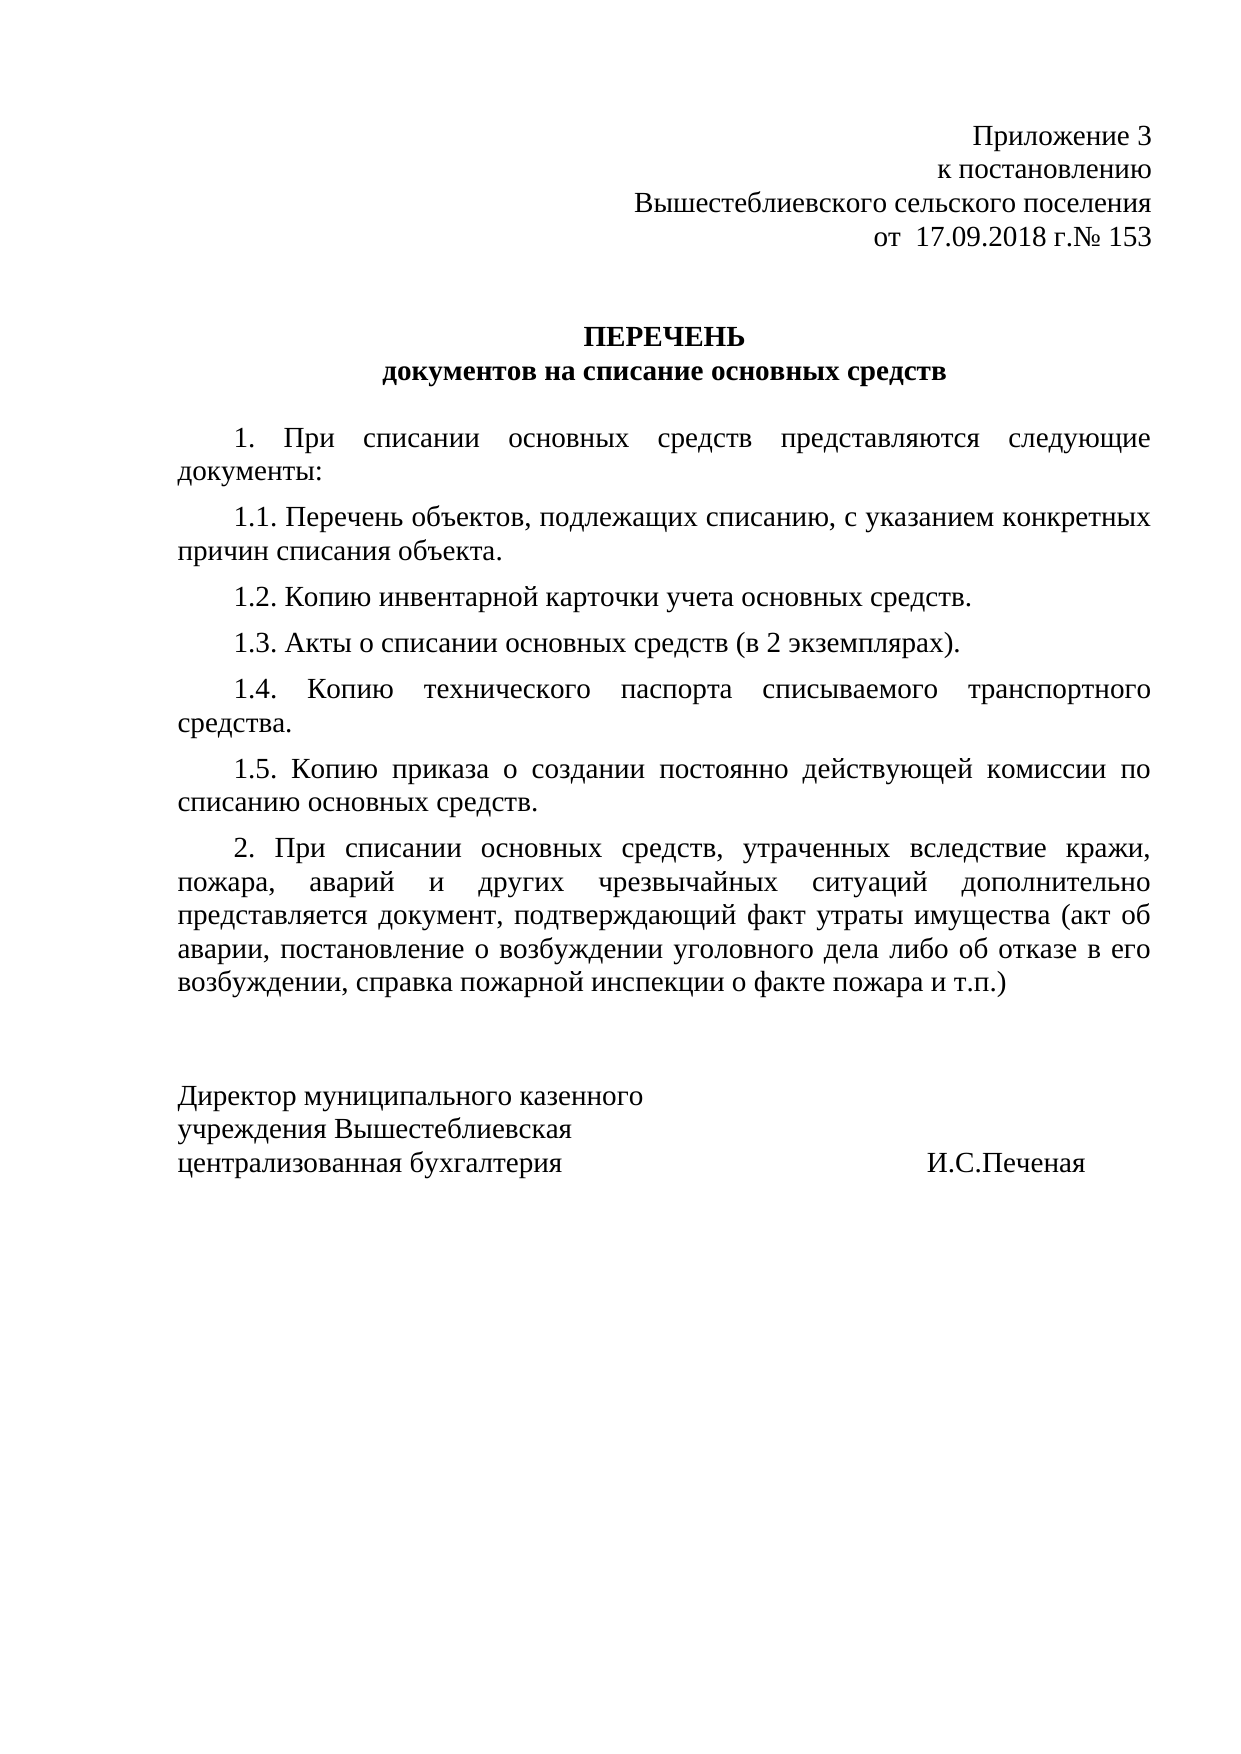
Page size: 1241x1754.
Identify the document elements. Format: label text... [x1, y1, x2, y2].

text документов на списание основных средств [177, 353, 1152, 386]
text учреждения Вышестеблиевская [177, 1111, 1152, 1145]
text 1. При списании основных средств представляются следующие документы: [177, 420, 1152, 487]
text централизованная бухгалтерия И.С.Печеная [177, 1145, 1152, 1178]
text к постановлению [177, 152, 1152, 185]
text Директор муниципального казенного [177, 1078, 1152, 1111]
text Вышестеблиевского сельского поселения [177, 185, 1152, 219]
text 2. При списании основных средств, утраченных вследствие кражи, пожара, аварий и других чрезвычайных ситуаций дополнительно представляется документ, подтверждающий факт утраты имущества (акт об аварии, постановление о возбуждении уголовного дела либо об отказе в его возбуждении, справка пожарной инспекции о факте пожара и т.п.) [177, 830, 1152, 998]
text 1.4. Копию технического паспорта списываемого транспортного средства. [177, 671, 1152, 738]
text 1.3. Акты о списании основных средств (в 2 экземплярах). [177, 625, 1152, 659]
text 1.2. Копию инвентарной карточки учета основных средств. [177, 579, 1152, 613]
text 1.1. Перечень объектов, подлежащих списанию, с указанием конкретных причин списания объекта. [177, 499, 1152, 567]
text 1.5. Копию приказа о создании постоянно действующей комиссии по списанию основных средств. [177, 751, 1152, 818]
text от 17.09.2018 г.№ 153 [177, 219, 1152, 252]
text Приложение 3 [177, 118, 1152, 152]
text ПЕРЕЧЕНЬ [177, 319, 1152, 353]
